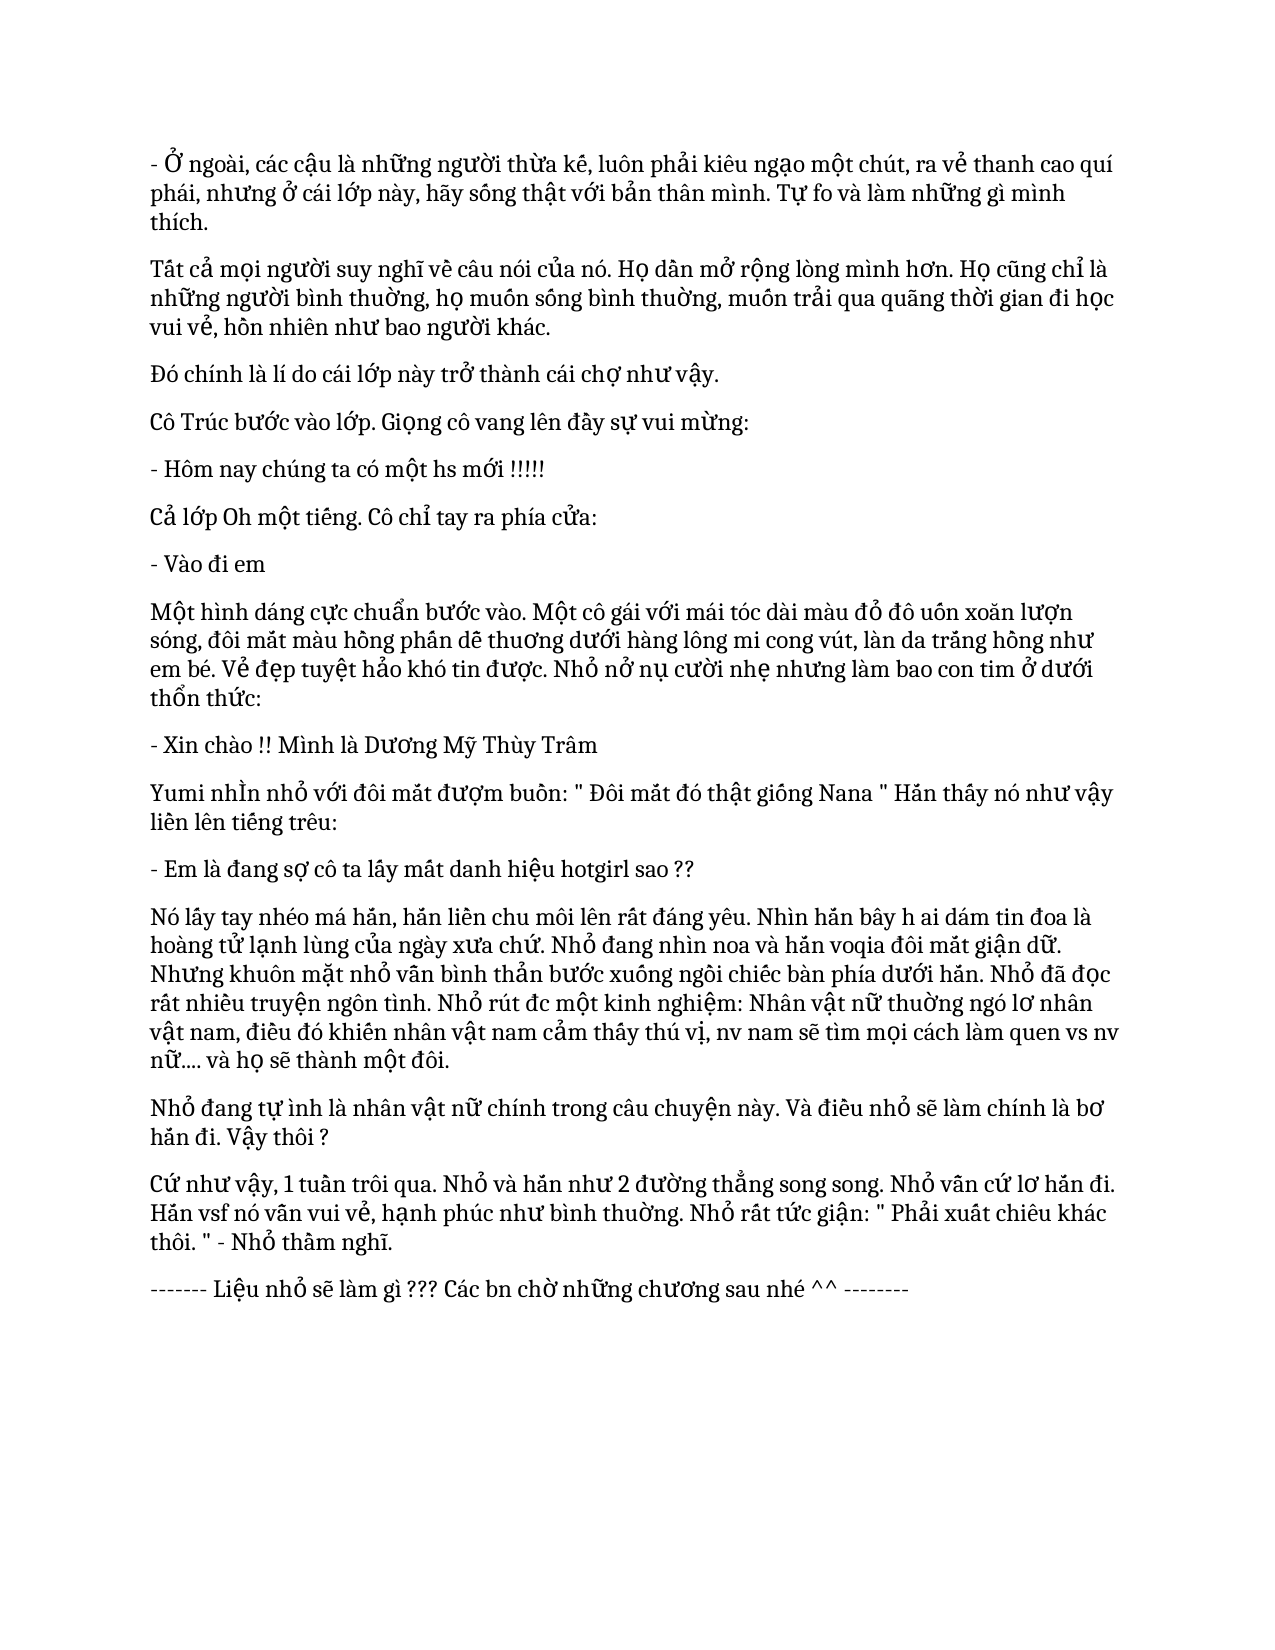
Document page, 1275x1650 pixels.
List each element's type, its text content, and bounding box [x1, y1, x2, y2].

text - Em là đang sợ cô ta lấy mất danh hiệu hotgirl sao ?? [150, 855, 1125, 884]
text Một hình dáng cực chuẩn bước vào. Một cô gái với mái tóc dài màu đỏ đô uốn xoăn lượn sóng, đôi mắt màu hồng phấn dễ thuơng dưới hàng lông mi cong vút, làn da trắng hồng như em bé. Vẻ đẹp tuyệt hảo khó tin được. Nhỏ nở nụ cười nhẹ nhưng làm bao con tim ở dưới thổn thức: [150, 597, 1125, 712]
text ------- Liệu nhỏ sẽ làm gì ??? Các bn chờ những chương sau nhé ^^ -------- [150, 1275, 1125, 1304]
text Nó lấy tay nhéo má hắn, hắn liền chu môi lên rất đáng yêu. Nhìn hắn bây h ai dám tin đoa là hoàng tử lạnh lùng của ngày xưa chứ. Nhỏ đang nhìn noa và hắn voqia đôi mắt giận dữ. Nhưng khuôn mặt nhỏ vẫn bình thản bước xuống ngồi chiếc bàn phía dưới hắn. Nhỏ đã đọc rất nhiều truyện ngôn tình. Nhỏ rút đc một kinh nghiệm: Nhân vật nữ thuờng ngó lơ nhân vật nam, điều đó khiến nhân vật nam cảm thấy thú vị, nv nam sẽ tìm mọi cách làm quen vs nv nữ.... và họ sẽ thành một đôi. [150, 902, 1125, 1075]
text Cô Trúc bước vào lớp. Giọng cô vang lên đầy sự vui mừng: [150, 407, 1125, 436]
text Nhỏ đang tự ình là nhân vật nữ chính trong câu chuyện này. Và điều nhỏ sẽ làm chính là bơ hắn đi. Vậy thôi ? [150, 1094, 1125, 1151]
text - Vào đi em [150, 550, 1125, 579]
text Đó chính là lí do cái lớp này trở thành cái chợ như vậy. [150, 360, 1125, 389]
text Cứ như vậy, 1 tuần trôi qua. Nhỏ và hắn như 2 đường thẳng song song. Nhỏ vẫn cứ lơ hắn đi. Hắn vsf nó vẫn vui vẻ, hạnh phúc như bình thuờng. Nhỏ rất tức giận: " Phải xuất chiêu khác thôi. " - Nhỏ thầm nghĩ. [150, 1170, 1125, 1256]
text - Hôm nay chúng ta có một hs mới !!!!! [150, 455, 1125, 484]
text Yumi nhÌn nhỏ với đôi mắt đượm buồn: " Đôi mắt đó thật giống Nana " Hắn thấy nó như vậy liền lên tiếng trêu: [150, 779, 1125, 836]
text - Ở ngoài, các cậu là những người thừa kế, luôn phải kiêu ngạo một chút, ra vẻ thanh cao quí phái, nhưng ở cái lớp này, hãy sống thật với bản thân mình. Tự fo và làm những gì mình thích. [150, 150, 1125, 236]
text - Xin chào !! Mình là Dương Mỹ Thùy Trâm [150, 731, 1125, 760]
text Tất cả mọi người suy nghĩ về câu nói của nó. Họ dần mở rộng lòng mình hơn. Họ cũng chỉ là những người bình thuờng, họ muốn sống bình thuờng, muốn trải qua quãng thời gian đi học vui vẻ, hồn nhiên như bao người khác. [150, 255, 1125, 341]
text Cả lớp Oh một tiếng. Cô chỉ tay ra phía cửa: [150, 502, 1125, 531]
